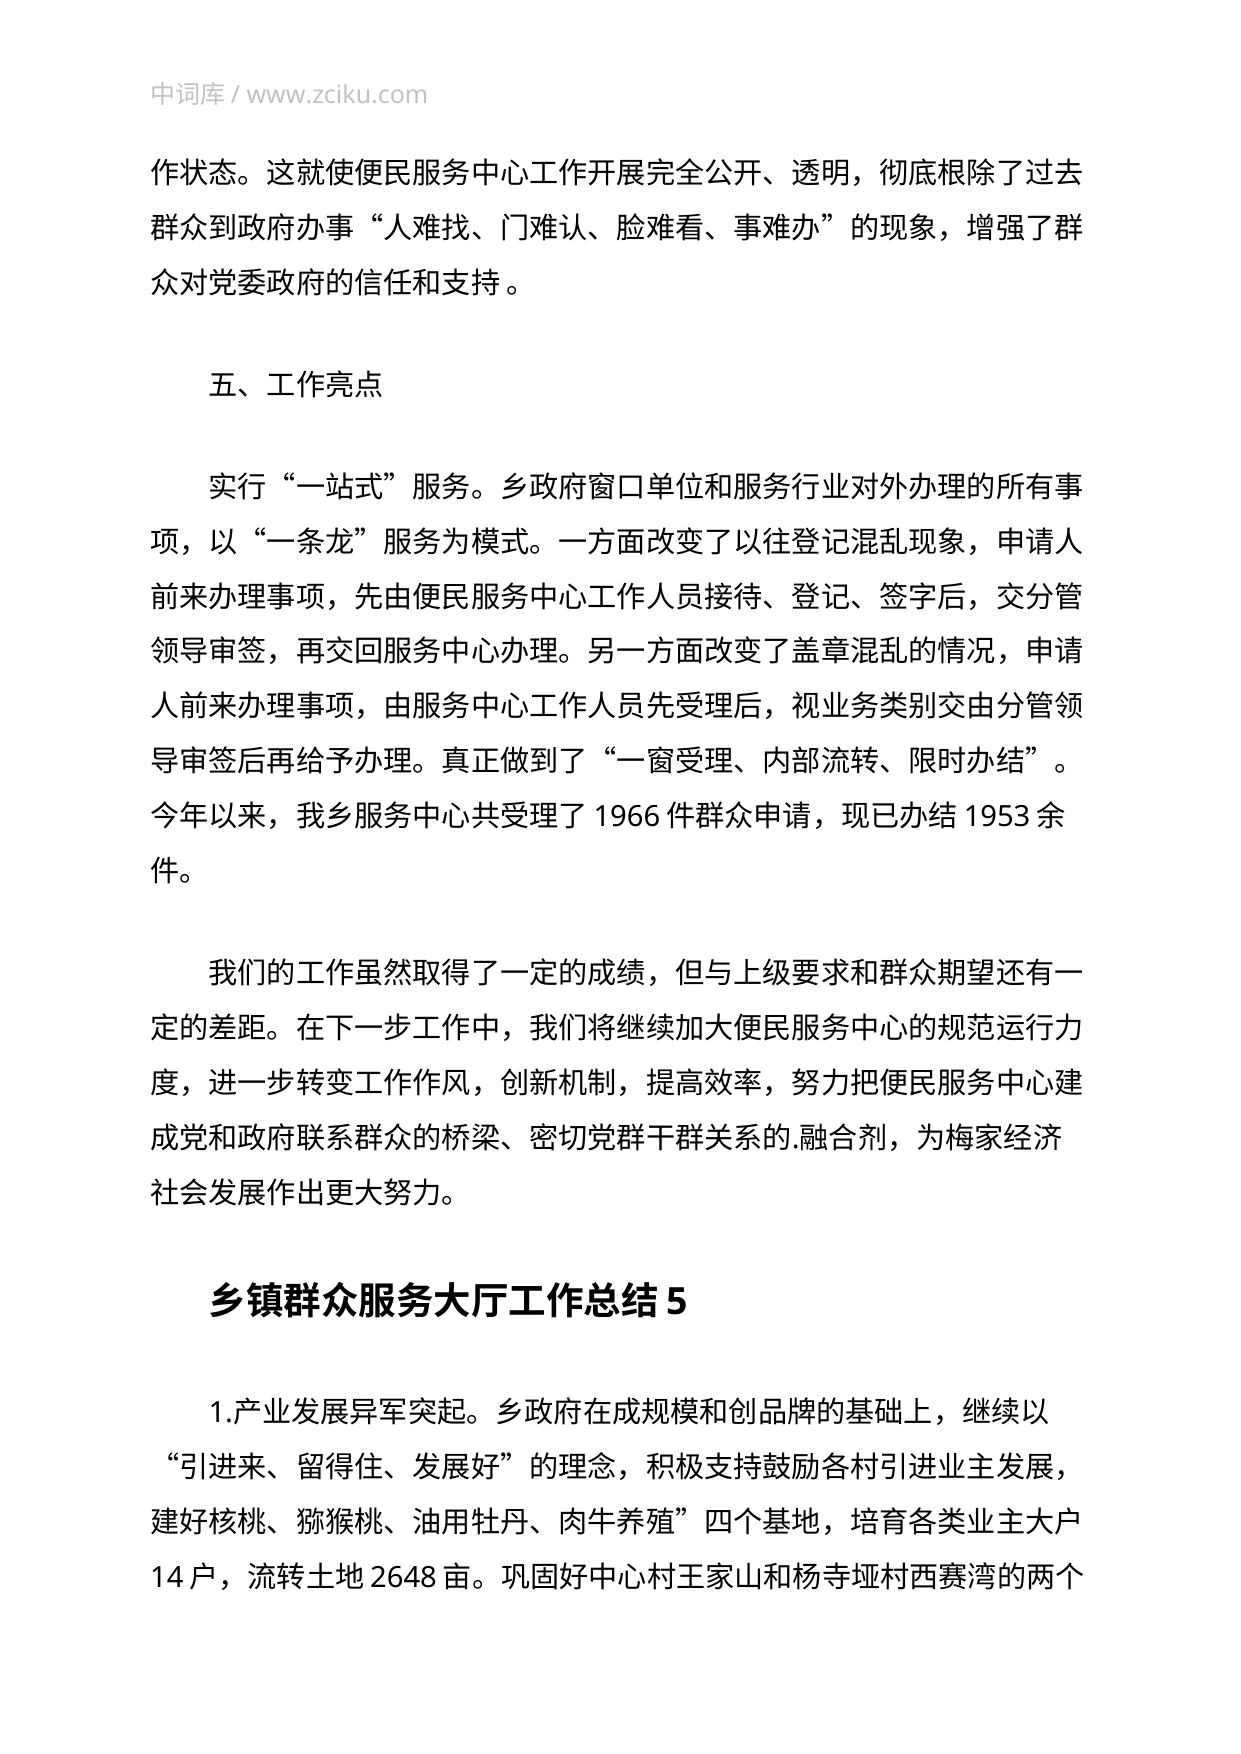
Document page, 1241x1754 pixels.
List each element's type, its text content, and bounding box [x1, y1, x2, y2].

text 实行“一站式”服务。乡政府窗口单位和服务行业对外办理的所有事项，以“一条龙”服务为模式。一方面改变了以往登记混乱现象，申请人前来办理事项，先由便民服务中心工作人员接待、登记、签字后，交分管领导审签，再交回服务中心办理。另一方面改变了盖章混乱的情况，申请人前来办理事项，由服务中心工作人员先受理后，视业务类别交由分管领导审签后再给予办理。真正做到了“一窗受理、内部流转、限时办结”。今年以来，我乡服务中心共受理了1966件群众申请，现已办结1953余件。 [150, 463, 1090, 890]
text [150, 150, 1090, 302]
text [150, 1388, 1090, 1596]
text 乡镇群众服务大厅工作总结5 [150, 1271, 1090, 1325]
text 五、工作亮点 [150, 362, 1090, 404]
text 我们的工作虽然取得了一定的成绩，但与上级要求和群众期望还有一定的差距。在下一步工作中，我们将继续加大便民服务中心的规范运行力度，进一步转变工作作风，创新机制，提高效率，努力把便民服务中心建成党和政府联系群众的桥梁、密切党群干群关系的.融合剂，为梅家经济社会发展作出更大努力。 [150, 949, 1090, 1211]
